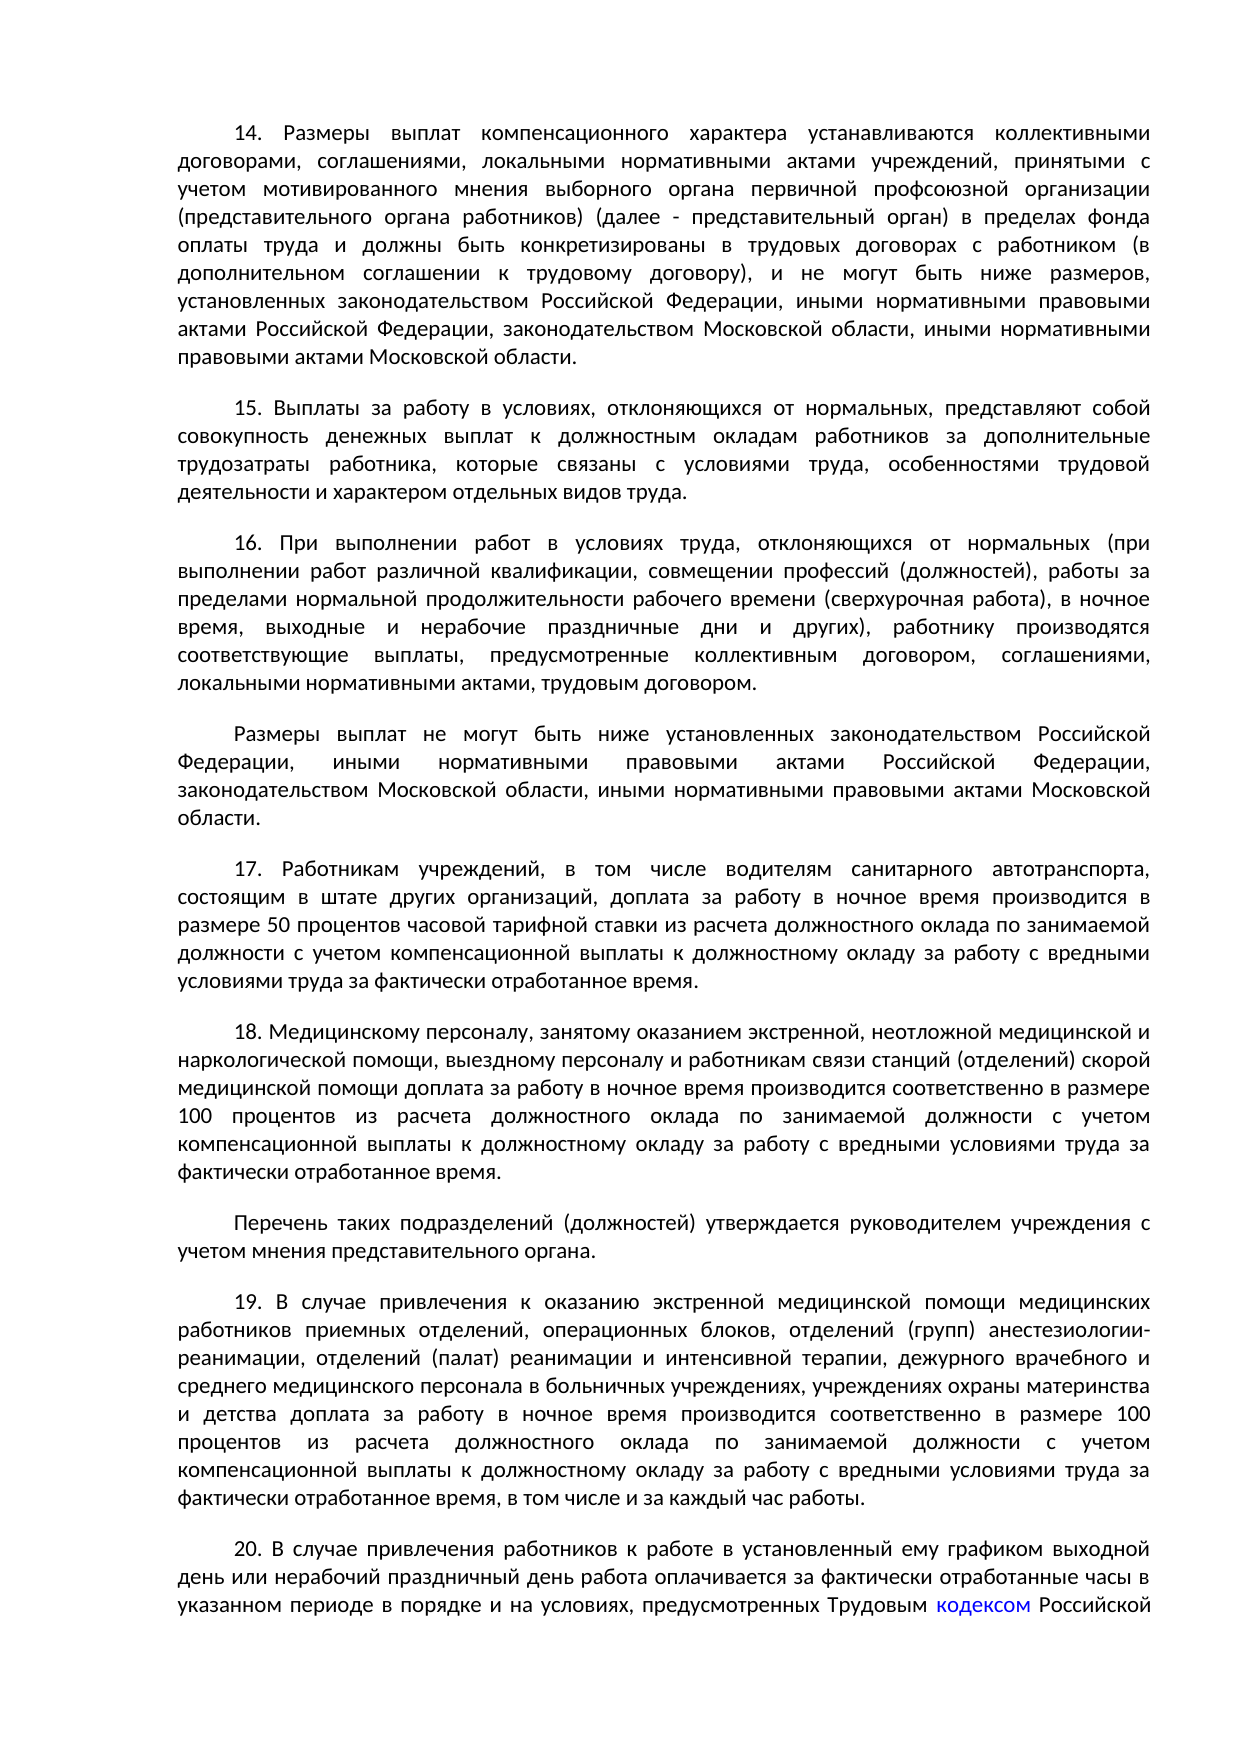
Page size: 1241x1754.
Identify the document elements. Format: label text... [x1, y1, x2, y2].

text Перечень таких подразделений (должностей) утверждается руководителем учреждения с учетом мнения представительного органа. [177, 1208, 1152, 1264]
text 18. Медицинскому персоналу, занятому оказанием экстренной, неотложной медицинской и наркологической помощи, выездному персоналу и работникам связи станций (отделений) скорой медицинской помощи доплата за работу в ночное время производится соответственно в размере 100 процентов из расчета должностного оклада по занимаемой должности с учетом компенсационной выплаты к должностному окладу за работу с вредными условиями труда за фактически отработанное время. [177, 1017, 1152, 1185]
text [177, 1534, 1152, 1618]
text 15. Выплаты за работу в условиях, отклоняющихся от нормальных, представляют собой совокупность денежных выплат к должностным окладам работников за дополнительные трудозатраты работника, которые связаны с условиями труда, особенностями трудовой деятельности и характером отдельных видов труда. [177, 393, 1152, 505]
text 17. Работникам учреждений, в том числе водителям санитарного автотранспорта, состоящим в штате других организаций, доплата за работу в ночное время производится в размере 50 процентов часовой тарифной ставки из расчета должностного оклада по занимаемой должности с учетом компенсационной выплаты к должностному окладу за работу с вредными условиями труда за фактически отработанное время. [177, 854, 1152, 994]
text 16. При выполнении работ в условиях труда, отклоняющихся от нормальных (при выполнении работ различной квалификации, совмещении профессий (должностей), работы за пределами нормальной продолжительности рабочего времени (сверхурочная работа), в ночное время, выходные и нерабочие праздничные дни и других), работнику производятся соответствующие выплаты, предусмотренные коллективным договором, соглашениями, локальными нормативными актами, трудовым договором. [177, 528, 1152, 696]
text 14. Размеры выплат компенсационного характера устанавливаются коллективными договорами, соглашениями, локальными нормативными актами учреждений, принятыми с учетом мотивированного мнения выборного органа первичной профсоюзной организации (представительного органа работников) (далее - представительный орган) в пределах фонда оплаты труда и должны быть конкретизированы в трудовых договорах с работником (в дополнительном соглашении к трудовому договору), и не могут быть ниже размеров, установленных законодательством Российской Федерации, иными нормативными правовыми актами Российской Федерации, законодательством Московской области, иными нормативными правовыми актами Московской области. [177, 118, 1152, 370]
text 19. В случае привлечения к оказанию экстренной медицинской помощи медицинских работников приемных отделений, операционных блоков, отделений (групп) анестезиологии-реанимации, отделений (палат) реанимации и интенсивной терапии, дежурного врачебного и среднего медицинского персонала в больничных учреждениях, учреждениях охраны материнства и детства доплата за работу в ночное время производится соответственно в размере 100 процентов из расчета должностного оклада по занимаемой должности с учетом компенсационной выплаты к должностному окладу за работу с вредными условиями труда за фактически отработанное время, в том числе и за каждый час работы. [177, 1287, 1152, 1511]
text Размеры выплат не могут быть ниже установленных законодательством Российской Федерации, иными нормативными правовыми актами Российской Федерации, законодательством Московской области, иными нормативными правовыми актами Московской области. [177, 719, 1152, 831]
